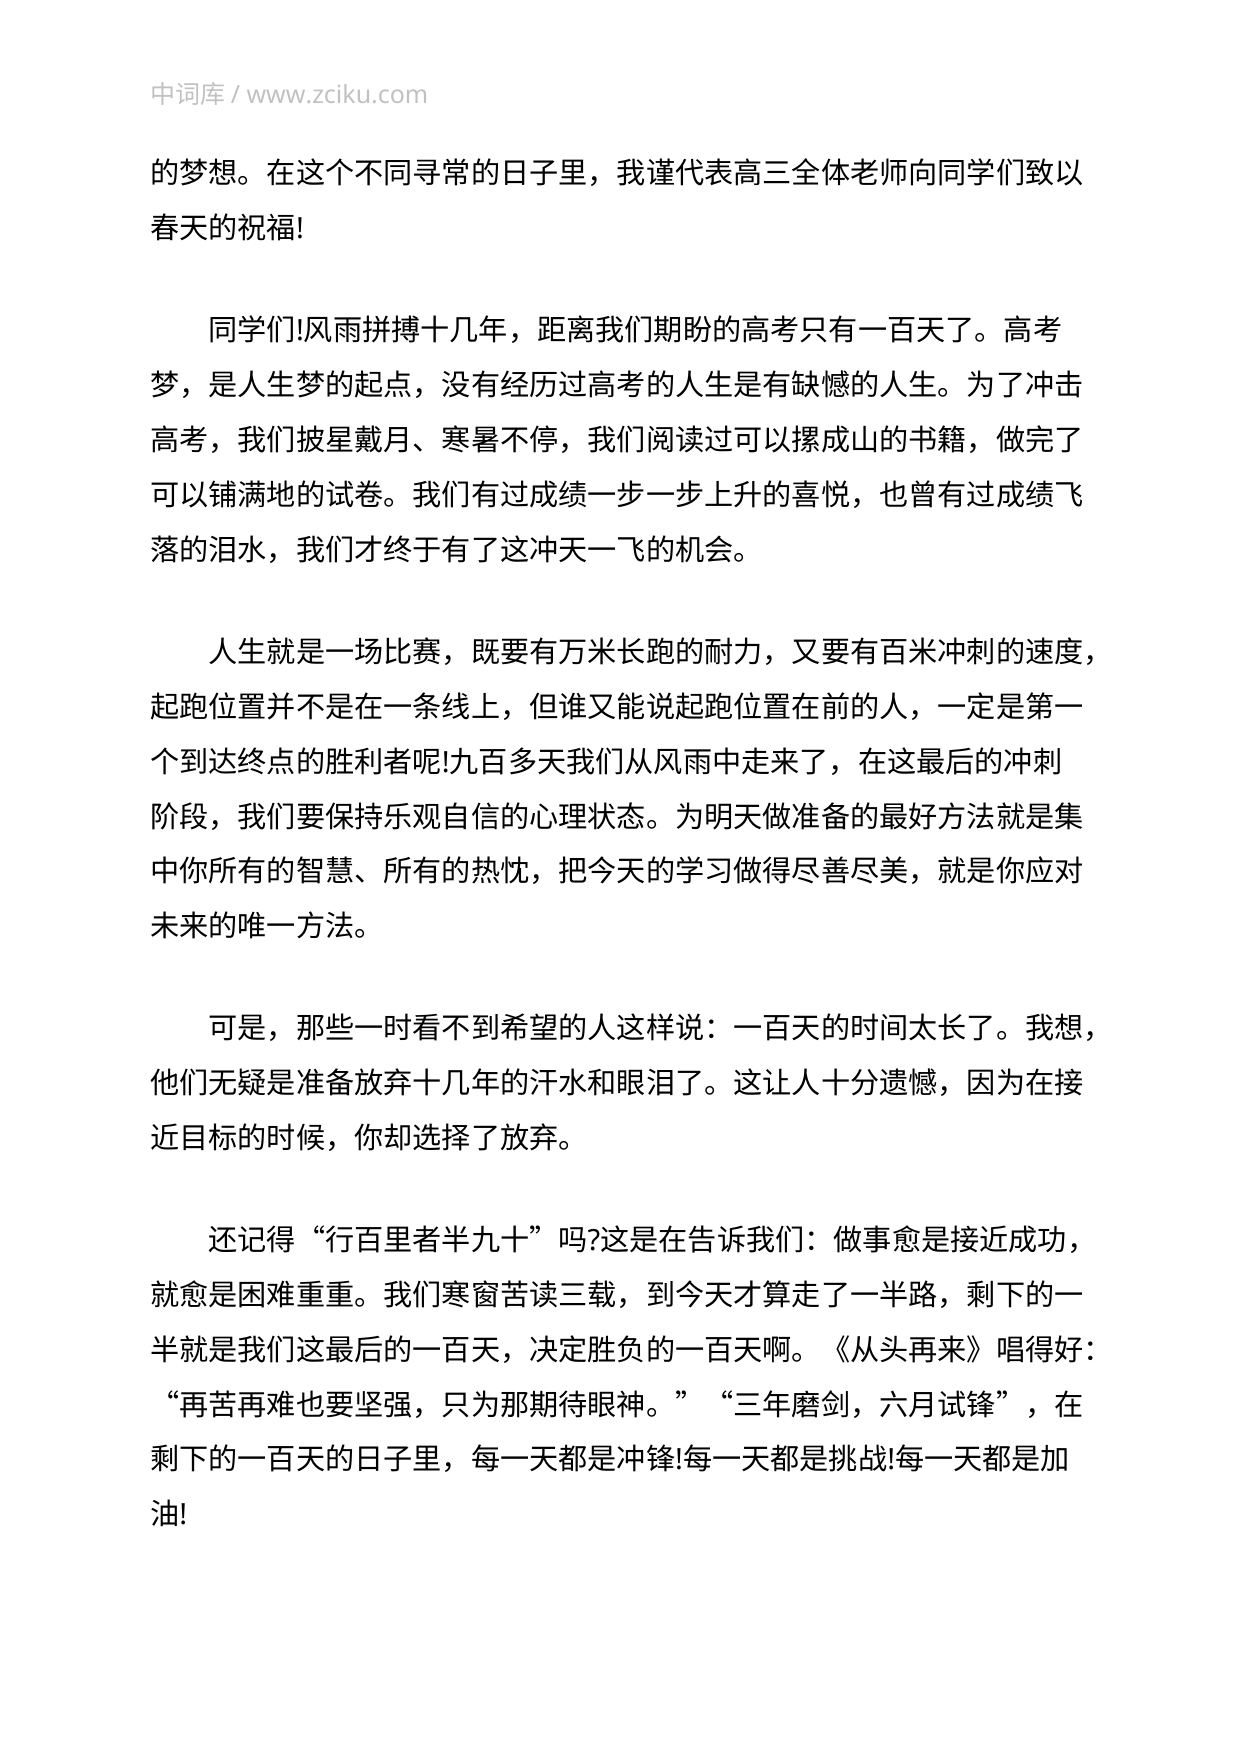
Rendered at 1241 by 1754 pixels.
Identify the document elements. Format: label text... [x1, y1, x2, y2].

text 人生就是一场比赛，既要有万米长跑的耐力，又要有百米冲刺的速度，起跑位置并不是在一条线上，但谁又能说起跑位置在前的人，一定是第一个到达终点的胜利者呢!九百多天我们从风雨中走来了，在这最后的冲刺阶段，我们要保持乐观自信的心理状态。为明天做准备的最好方法就是集中你所有的智慧、所有的热忱，把今天的学习做得尽善尽美，就是你应对未来的唯一方法。 [150, 628, 1090, 945]
text 还记得“行百里者半九十”吗?这是在告诉我们：做事愈是接近成功，就愈是困难重重。我们寒窗苦读三载，到今天才算走了一半路，剩下的一半就是我们这最后的一百天，决定胜负的一百天啊。《从头再来》唱得好：“再苦再难也要坚强，只为那期待眼神。”“三年磨剑，六月试锋”，在剩下的一百天的日子里，每一天都是冲锋!每一天都是挑战!每一天都是加油! [150, 1216, 1090, 1533]
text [150, 150, 1090, 247]
text 同学们!风雨拼搏十几年，距离我们期盼的高考只有一百天了。高考梦，是人生梦的起点，没有经历过高考的人生是有缺憾的人生。为了冲击高考，我们披星戴月、寒暑不停，我们阅读过可以摞成山的书籍，做完了可以铺满地的试卷。我们有过成绩一步一步上升的喜悦，也曾有过成绩飞落的泪水，我们才终于有了这冲天一飞的机会。 [150, 307, 1090, 569]
text 可是，那些一时看不到希望的人这样说：一百天的时间太长了。我想，他们无疑是准备放弃十几年的汗水和眼泪了。这让人十分遗憾，因为在接近目标的时候，你却选择了放弃。 [150, 1005, 1090, 1157]
